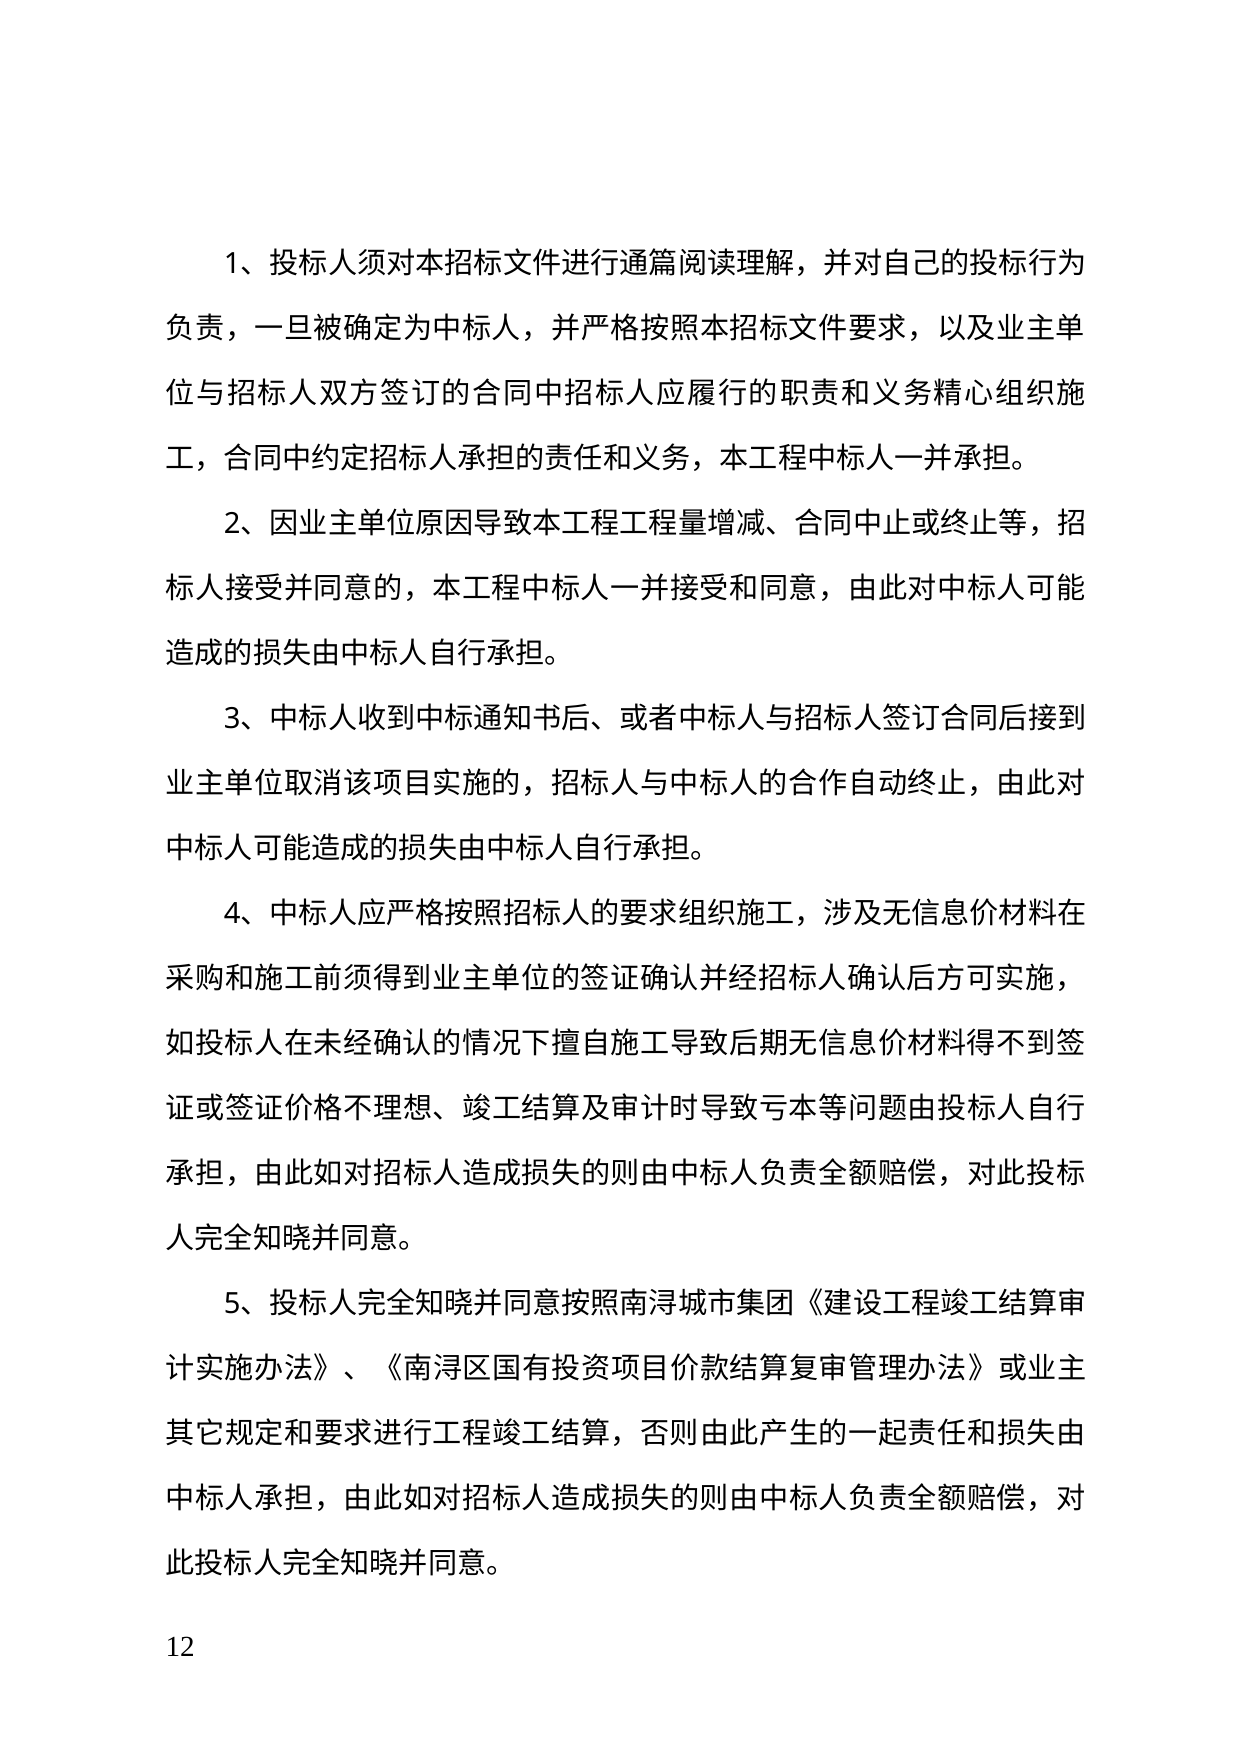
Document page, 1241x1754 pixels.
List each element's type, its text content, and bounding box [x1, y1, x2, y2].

text 1、投标人须对本招标文件进行通篇阅读理解，并对自己的投标行为负责，一旦被确定为中标人，并严格按照本招标文件要求，以及业主单位与招标人双方签订的合同中招标人应履行的职责和义务精心组织施工，合同中约定招标人承担的责任和义务，本工程中标人一并承担。 [165, 229, 1087, 489]
list 2、因业主单位原因导致本工程工程量增减、合同中止或终止等，招标人接受并同意的，本工程中标人一并接受和同意，由此对中标人可能造成的损失由中标人自行承担。 [165, 489, 1087, 684]
list 3、中标人收到中标通知书后、或者中标人与招标人签订合同后接到业主单位取消该项目实施的，招标人与中标人的合作自动终止，由此对中标人可能造成的损失由中标人自行承担。 [165, 684, 1087, 879]
list 5、投标人完全知晓并同意按照南浔城市集团《建设工程竣工结算审计实施办法》、《南浔区国有投资项目价款结算复审管理办法》或业主其它规定和要求进行工程竣工结算，否则由此产生的一起责任和损失由中标人承担，由此如对招标人造成损失的则由中标人负责全额赔偿，对此投标人完全知晓并同意。 [165, 1269, 1087, 1594]
list 4、中标人应严格按照招标人的要求组织施工，涉及无信息价材料在采购和施工前须得到业主单位的签证确认并经招标人确认后方可实施，如投标人在未经确认的情况下擅自施工导致后期无信息价材料得不到签证或签证价格不理想、竣工结算及审计时导致亏本等问题由投标人自行承担，由此如对招标人造成损失的则由中标人负责全额赔偿，对此投标人完全知晓并同意。 [165, 879, 1087, 1269]
